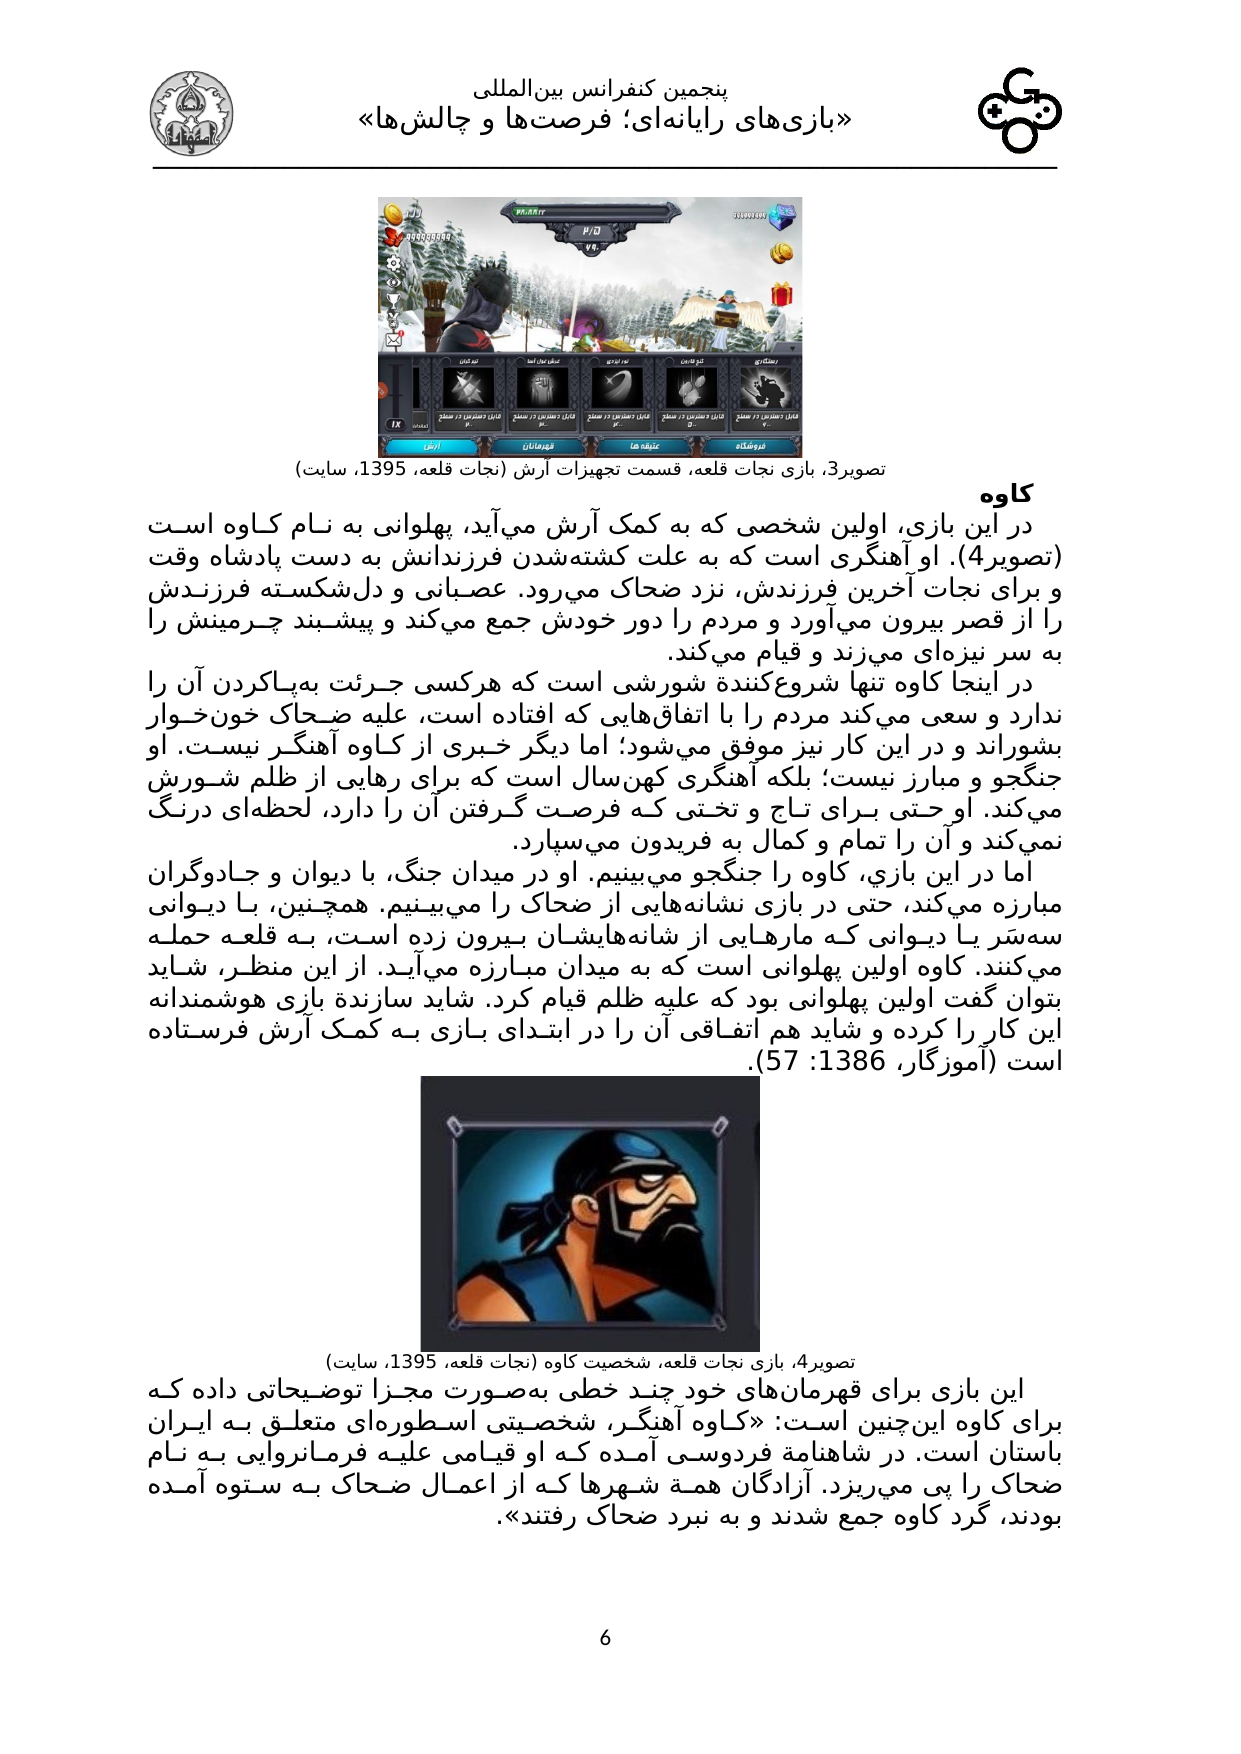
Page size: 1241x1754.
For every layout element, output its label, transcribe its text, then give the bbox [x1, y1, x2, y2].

text اين بازی برای قهرمان‌های خود چند خطی به‌صورت مجزا توضيحاتی داده که برای کاوه اين‌چنين است: «کاوه آهنگر، شخصيتی اسطوره‌ای متعلق به ايران باستان است. در شاهنامة فردوسی آمده که او قيامی عليه فرمانروايی به نام ضحاک را پی مي‌ريزد. آزادگان همة شهرها که از اعمال ضحاک به ستوه آمده بودند، گرد کاوه جمع شدند و به نبرد ضحاک رفتند». [147, 1373, 1063, 1531]
picture [977, 67, 1063, 155]
picture [147, 69, 235, 157]
text در اينجا کاوه تنها شروع‌کنندة شورشی است که هرکسی جرئت به‌پاکردن آن را ندارد و سعی مي‌کند مردم را با اتفاق‌هايی که افتاده است، عليه ضحاک خون‌خوار بشوراند و در اين کار نيز موفق مي‌شود؛ اما ديگر خبری از کاوه آهنگر نيست. او جنگجو و مبارز نيست؛ بلکه آهنگری کهن‌سال است که برای رهايی از ظلم شورش مي‌کند. او حتی برای تاج و تختی که فرصت گرفتن آن را دارد، لحظه‌ای درنگ نمي‌کند و آن را تمام و کمال به فريدون مي‌سپارد. [147, 667, 1063, 856]
text در اين بازی، اولين شخصی که به کمک آرش مي‌آيد، پهلوانی به نام کاوه است (تصویر4). او آهنگری است که به علت کشته‌شدن فرزندانش به دست پادشاه وقت و برای نجات آخرين فرزندش، نزد ضحاک مي‌رود. عصبانی و دل‌شکسته فرزندش را از قصر بيرون مي‌آورد و مردم را دور خودش جمع مي‌کند و پيشبند چرمينش را به سر نيزه‌ای مي‌زند و قيام مي‌کند. [147, 509, 1063, 667]
text تصویر4، بازی نجات قلعه، شخصيت کاوه (نجات قلعه، 1395، سایت) [147, 1351, 1063, 1373]
text کاوه [147, 479, 1063, 509]
text اما در اين بازي، کاوه را جنگجو مي‌بينيم. او در ميدان جنگ، با ديوان و جادوگران مبارزه مي‌کند، حتی در بازی نشانه‌هايی از ضحاک را مي‌بينيم. همچنین، با ديوانی سه‌سَر یا دیوانی که مارهایی از شانه‌هایشان بیرون زده است، به قلعه حمله مي‌کنند. کاوه اولين پهلوانی است که به ميدان مبارزه مي‌آيد. از اين منظر، شايد بتوان گفت اولين پهلوانی بود که عليه ظلم قيام کرد. شايد سازندة بازی هوشمندانه اين کار را کرده و شايد هم اتفاقی آن را در ابتدای بازی به کمک آرش فرستاده است (آموزگار، 1386: 57). [147, 856, 1063, 1077]
picture [378, 197, 803, 458]
text تصویر3، بازی نجات قلعه، قسمت تجهيزات آرش (نجات قلعه، 1395، سایت) [147, 458, 1063, 479]
picture [420, 1076, 760, 1352]
